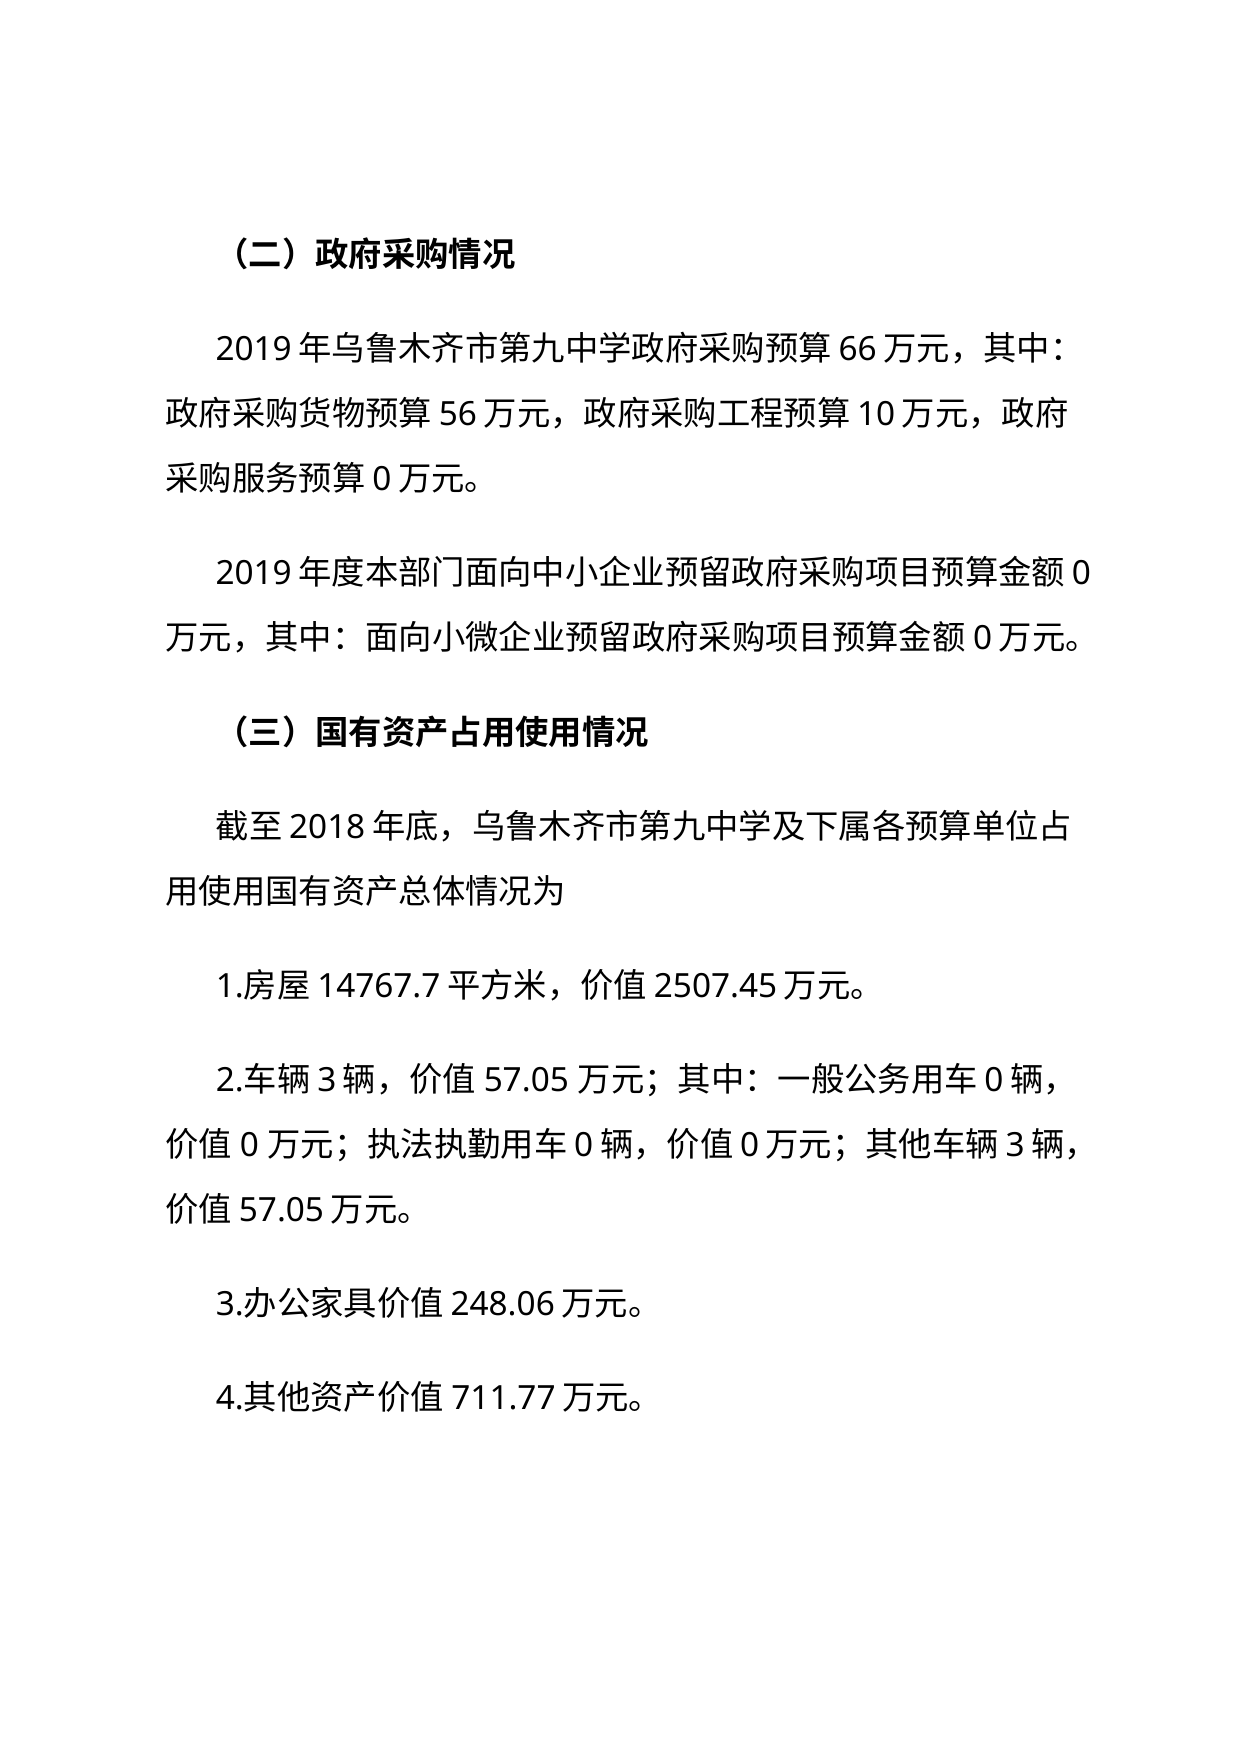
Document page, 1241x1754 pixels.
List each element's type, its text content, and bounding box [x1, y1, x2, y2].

text 2.车辆3辆，价值 57.05 万元；其中：一般公务用车0辆，价值 0 万元；执法执勤用车0辆，价值0万元；其他车辆3辆，价值57.05万元。 [165, 1044, 1092, 1239]
text 截至2018年底，乌鲁木齐市第九中学及下属各预算单位占用使用国有资产总体情况为 [165, 791, 1092, 921]
text 2019年乌鲁木齐市第九中学政府采购预算66万元，其中：政府采购货物预算56万元，政府采购工程预算10万元，政府采购服务预算0万元。 [165, 314, 1092, 509]
text 3.办公家具价值248.06万元。 [165, 1269, 1092, 1334]
text 4.其他资产价值 711.77万元。 [165, 1363, 1092, 1428]
text 1.房屋14767.7平方米，价值2507.45万元。 [165, 950, 1092, 1015]
text 2019年度本部门面向中小企业预留政府采购项目预算金额0万元，其中：面向小微企业预留政府采购项目预算金额 0万元。 [165, 538, 1092, 668]
text （二）政府采购情况 [165, 219, 1092, 284]
text （三）国有资产占用使用情况 [165, 697, 1092, 762]
